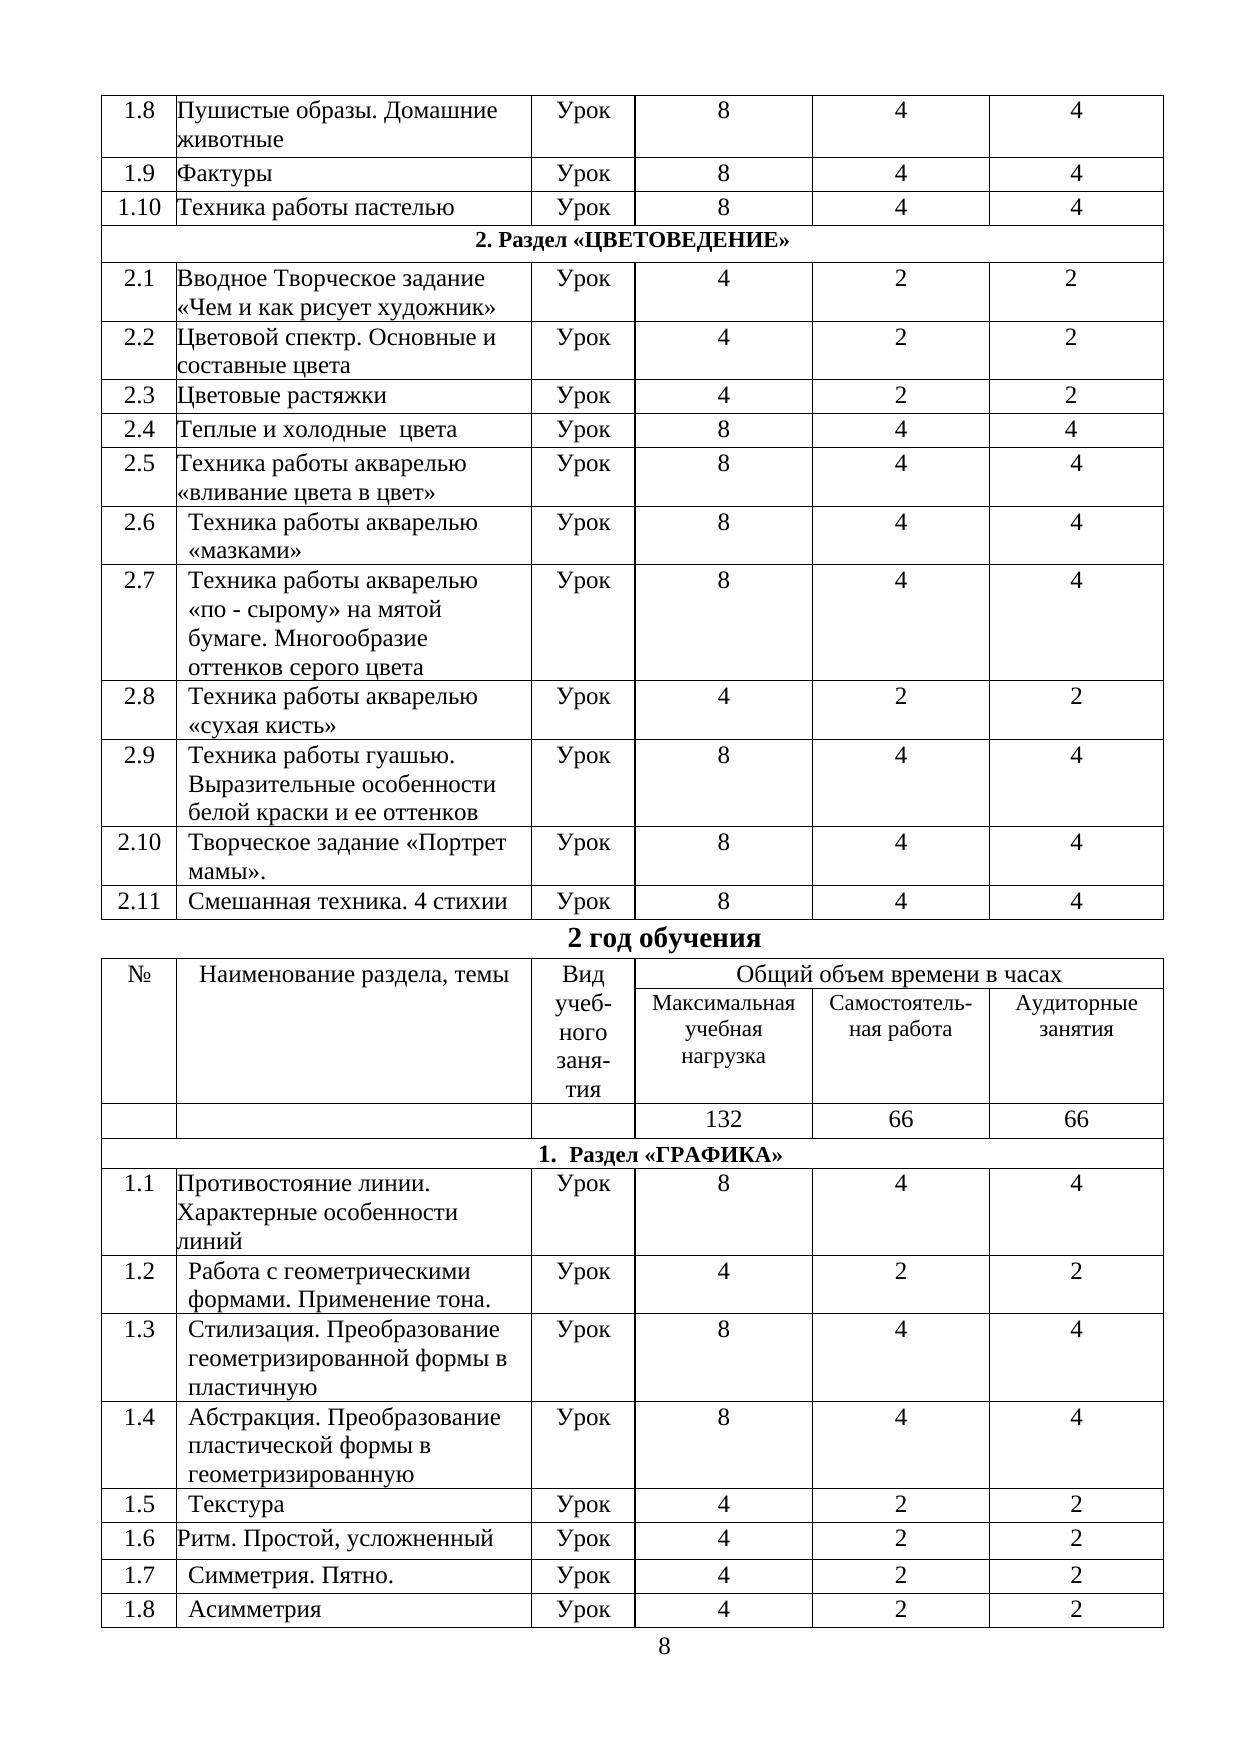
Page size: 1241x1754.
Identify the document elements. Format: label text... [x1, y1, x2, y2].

table_cell 4 [813, 1169, 989, 1255]
table_cell Урок [532, 1489, 634, 1522]
table_cell 4 [990, 740, 1163, 826]
table_cell 4 [990, 414, 1163, 447]
table_cell 4 [636, 263, 812, 321]
table_cell 1.10 [102, 192, 176, 225]
table_cell 8 [636, 414, 812, 447]
table_cell Работа с геометрическими формами. Применение тона. [177, 1256, 531, 1313]
table_cell Техника работы акварелью «мазками» [177, 507, 531, 564]
table_cell 1.7 [102, 1560, 176, 1593]
table_cell 4 [813, 740, 989, 826]
table_cell 1.5 [102, 1489, 176, 1522]
table_cell 4 [990, 448, 1163, 506]
table_cell 2.8 [102, 681, 176, 739]
table_cell Техника работы акварелью «вливание цвета в цвет» [177, 448, 531, 506]
table_cell 4 [990, 827, 1163, 885]
table_cell Урок [532, 1256, 634, 1313]
table_cell Пушистые образы. Домашние животные [177, 96, 531, 157]
table_cell 1.1 [102, 1169, 176, 1255]
table_cell Самостоятель-ная работа [813, 989, 989, 1103]
table_cell Урок [532, 380, 634, 413]
table_cell Творческое задание «Портрет мамы». [177, 827, 531, 885]
table_cell 66 [813, 1104, 989, 1138]
table_cell 2 [813, 1489, 989, 1522]
table_cell 4 [813, 565, 989, 680]
table_cell Урок [532, 414, 634, 447]
table_cell Урок [532, 263, 634, 321]
table_cell 4 [990, 1314, 1163, 1401]
table_cell Техника работы пастелью [177, 192, 531, 225]
table_cell 2 [990, 1256, 1163, 1313]
table_cell 4 [813, 827, 989, 885]
table_cell 2 [990, 1594, 1163, 1627]
table_cell Теплые и холодные цвета [177, 414, 531, 447]
table_cell 1. Раздел «ГРАФИКА» [102, 1139, 1163, 1167]
table_cell Урок [532, 740, 634, 826]
table_cell 2.7 [102, 565, 176, 680]
table_cell 4 [636, 1594, 812, 1627]
table_cell 4 [636, 322, 812, 379]
table_cell 4 [990, 96, 1163, 157]
table_cell Урок [532, 1314, 634, 1401]
table_cell 4 [813, 507, 989, 564]
table_cell Противостояние линии. Характерные особенности линий [177, 1169, 531, 1255]
table_header Наименование раздела, темы [177, 959, 531, 1103]
table_cell Урок [532, 1560, 634, 1593]
table_cell Асимметрия [177, 1594, 531, 1627]
table_cell 4 [813, 158, 989, 191]
table_cell 8 [636, 96, 812, 157]
table_cell 8 [636, 448, 812, 506]
table_cell 2.4 [102, 414, 176, 447]
table_cell [177, 1104, 531, 1138]
table_cell Урок [532, 322, 634, 379]
table_cell Текстура [177, 1489, 531, 1522]
table_cell 2.10 [102, 827, 176, 885]
table_cell 1.8 [102, 1594, 176, 1627]
table_cell Ритм. Простой, усложненный [177, 1523, 531, 1559]
table_cell 2 [813, 380, 989, 413]
table_cell 4 [813, 96, 989, 157]
table_cell 8 [636, 886, 812, 919]
table_cell 4 [990, 158, 1163, 191]
table_cell 8 [636, 740, 812, 826]
table_cell 2 [813, 1256, 989, 1313]
table_cell Стилизация. Преобразование геометризированной формы в пластичную [177, 1314, 531, 1401]
table_cell 4 [813, 1402, 989, 1488]
table_cell 4 [636, 1489, 812, 1522]
table_cell 2 [990, 322, 1163, 379]
table_cell 1.6 [102, 1523, 176, 1559]
table_cell 1.2 [102, 1256, 176, 1313]
table_cell 2 [990, 681, 1163, 739]
table_cell 132 [636, 1104, 812, 1138]
table_cell 2 [813, 1594, 989, 1627]
table_cell Урок [532, 681, 634, 739]
table_cell Урок [532, 886, 634, 919]
table_cell Максимальная учебная нагрузка [636, 989, 812, 1103]
table_cell 4 [990, 507, 1163, 564]
table_cell Урок [532, 1402, 634, 1488]
table_cell 2.9 [102, 740, 176, 826]
table_cell 2 [990, 380, 1163, 413]
table_cell 8 [636, 1402, 812, 1488]
table_cell Абстракция. Преобразование пластической формы в геометризированную [177, 1402, 531, 1488]
table_cell 4 [990, 1169, 1163, 1255]
table_cell 8 [636, 1169, 812, 1255]
table_cell Урок [532, 448, 634, 506]
table_cell 2 [990, 1523, 1163, 1559]
table_cell [102, 1104, 176, 1138]
table_header № [102, 959, 176, 1103]
table_cell 2.1 [102, 263, 176, 321]
table_cell 66 [990, 1104, 1163, 1138]
table_cell 8 [636, 192, 812, 225]
table_cell 1.3 [102, 1314, 176, 1401]
table_cell 1.4 [102, 1402, 176, 1488]
table_cell 2 [990, 1489, 1163, 1522]
table_cell 2. Раздел «ЦВЕТОВЕДЕНИЕ» [102, 226, 1163, 262]
table_cell 4 [636, 1560, 812, 1593]
table_header Общий объем времени в часах [636, 959, 1163, 988]
table_cell Цветовой спектр. Основные и составные цвета [177, 322, 531, 379]
table_cell 2 [813, 322, 989, 379]
table_cell 2 [990, 1560, 1163, 1593]
table_cell 2 [990, 263, 1163, 321]
table_cell 2 [813, 1560, 989, 1593]
table_cell 8 [636, 507, 812, 564]
table_cell Урок [532, 192, 634, 225]
table_header Вид учеб-ного заня-тия [532, 959, 634, 1103]
table_cell Вводное Творческое задание «Чем и как рисует художник» [177, 263, 531, 321]
table_cell 2 [813, 263, 989, 321]
table_cell Урок [532, 507, 634, 564]
table_cell 4 [813, 192, 989, 225]
text 2 год обучения [177, 920, 1152, 953]
table_cell 2.3 [102, 380, 176, 413]
table_cell 2.11 [102, 886, 176, 919]
table_cell Техника работы акварелью «по - сырому» на мятой бумаге. Многообразие оттенков серого цвета [177, 565, 531, 680]
table_cell Урок [532, 565, 634, 680]
table_cell Урок [532, 1169, 634, 1255]
table_cell 4 [813, 414, 989, 447]
table_cell 4 [813, 1314, 989, 1401]
table_cell 2 [813, 681, 989, 739]
table_cell 2 [813, 1523, 989, 1559]
table_cell Смешанная техника. 4 стихии [177, 886, 531, 919]
table_cell 4 [636, 1256, 812, 1313]
table_cell 4 [990, 192, 1163, 225]
table_cell Урок [532, 96, 634, 157]
table_cell 2.6 [102, 507, 176, 564]
table_cell 4 [636, 1523, 812, 1559]
table_cell 4 [813, 448, 989, 506]
table_cell 2.5 [102, 448, 176, 506]
table_cell Урок [532, 1594, 634, 1627]
table_cell 1.8 [102, 96, 176, 157]
table_cell 4 [813, 886, 989, 919]
table_cell Урок [532, 1523, 634, 1559]
table_cell 8 [636, 827, 812, 885]
table_cell Аудиторные занятия [990, 989, 1163, 1103]
table_cell 8 [636, 565, 812, 680]
table_cell 4 [990, 1402, 1163, 1488]
table_cell 4 [990, 565, 1163, 680]
table_cell 4 [990, 886, 1163, 919]
table_cell 8 [636, 1314, 812, 1401]
table_cell Фактуры [177, 158, 531, 191]
table_cell 4 [636, 681, 812, 739]
table_cell Цветовые растяжки [177, 380, 531, 413]
table_cell Урок [532, 827, 634, 885]
table_cell 8 [636, 158, 812, 191]
table_cell Техника работы акварелью «сухая кисть» [177, 681, 531, 739]
table_cell 4 [636, 380, 812, 413]
table_cell Симметрия. Пятно. [177, 1560, 531, 1593]
table_cell Техника работы гуашью. Выразительные особенности белой краски и ее оттенков [177, 740, 531, 826]
table_cell [532, 1104, 634, 1138]
table_cell 1.9 [102, 158, 176, 191]
table_cell 2.2 [102, 322, 176, 379]
table_cell Урок [532, 158, 634, 191]
